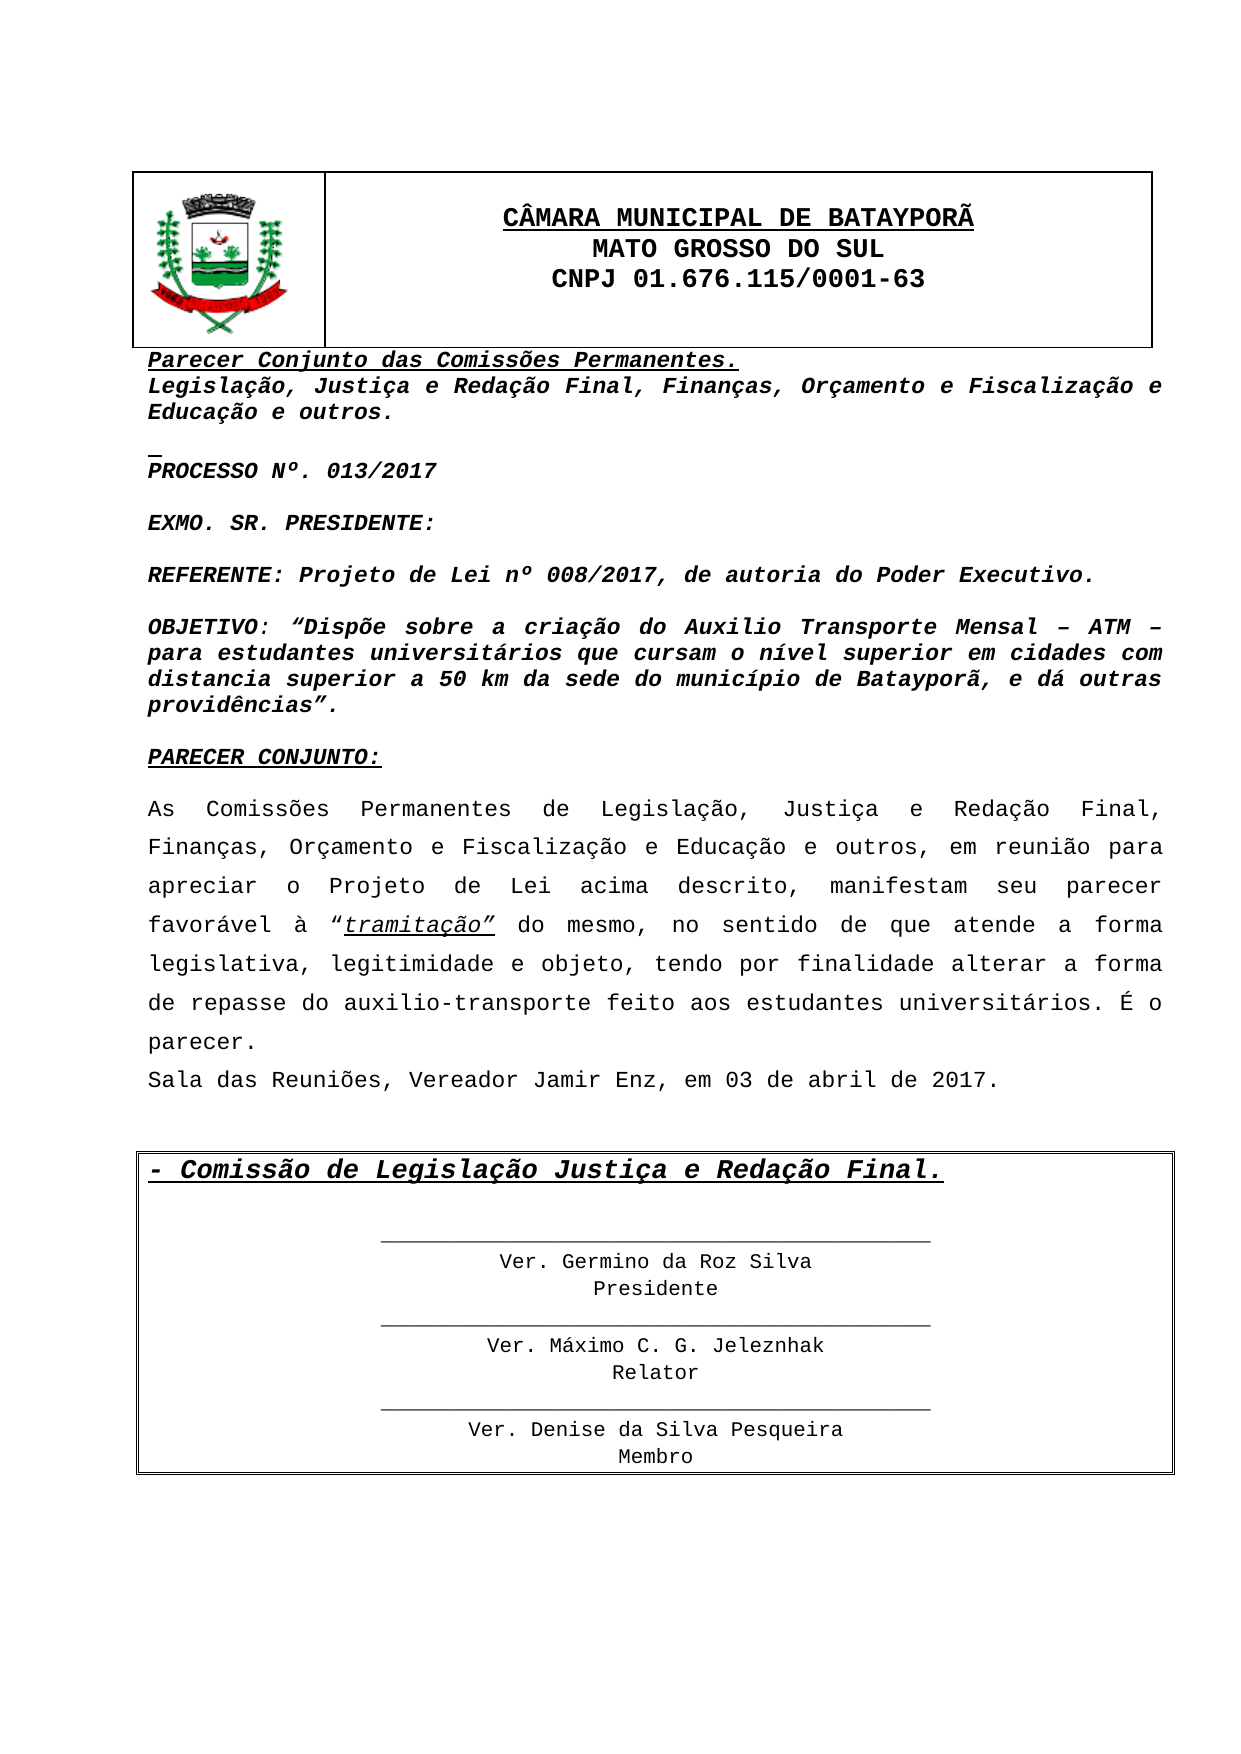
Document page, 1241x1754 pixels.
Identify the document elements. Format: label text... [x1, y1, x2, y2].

text REFERENTE: Projeto de Lei nº 008/2017, de autoria do Poder Executivo. [148, 563, 1163, 589]
table_header [134, 173, 324, 347]
text ________________________________________ [139, 1216, 1172, 1245]
text OBJETIVO: “Dispõe sobre a criação do Auxilio Transporte Mensal – ATM – para estudantes universitários que cursam o nível superior em cidades com distancia superior a 50 km da sede do município de Batayporã, e dá outras providências”. [148, 615, 1163, 719]
text - Comissão de Legislação Justiça e Redação Final. [139, 1154, 1172, 1186]
table_header CÂMARA MUNICIPAL DE BATAYPORÃ MATO GROSSO DO SUL CNPJ 01.676.115/0001-63 [326, 173, 1151, 347]
text Membro [139, 1441, 1172, 1472]
text Ver. Germino da Roz Silva [139, 1245, 1172, 1273]
text Relator [139, 1357, 1172, 1384]
text Parecer Conjunto das Comissões Permanentes. [148, 348, 1163, 374]
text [139, 1300, 1172, 1329]
text Ver. Denise da Silva Pesqueira [139, 1414, 1172, 1441]
text As Comissões Permanentes de Legislação, Justiça e Redação Final, Finanças, Orçamento e Fiscalização e Educação e outros, em reunião para apreciar o Projeto de Lei acima descrito, manifestam seu parecer favorável à “tramitação” do mesmo, no sentido de que atende a forma legislativa, legitimidade e objeto, tendo por finalidade alterar a forma de repasse do auxilio-transporte feito aos estudantes universitários. É o parecer. [148, 797, 1163, 1056]
text EXMO. SR. PRESIDENTE: [148, 512, 1163, 537]
text PROCESSO Nº. 013/2017 [148, 460, 1163, 486]
text PARECER CONJUNTO: [148, 745, 1163, 771]
text Sala das Reuniões, Vereador Jamir Enz, em 03 de abril de 2017. [148, 1069, 1163, 1095]
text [139, 1384, 1172, 1414]
subtitle Legislação, Justiça e Redação Final, Finanças, Orçamento e Fiscalização e Educação e outros. [148, 374, 1163, 426]
text Ver. Máximo C. G. Jeleznhak [139, 1329, 1172, 1357]
text Presidente [139, 1273, 1172, 1300]
